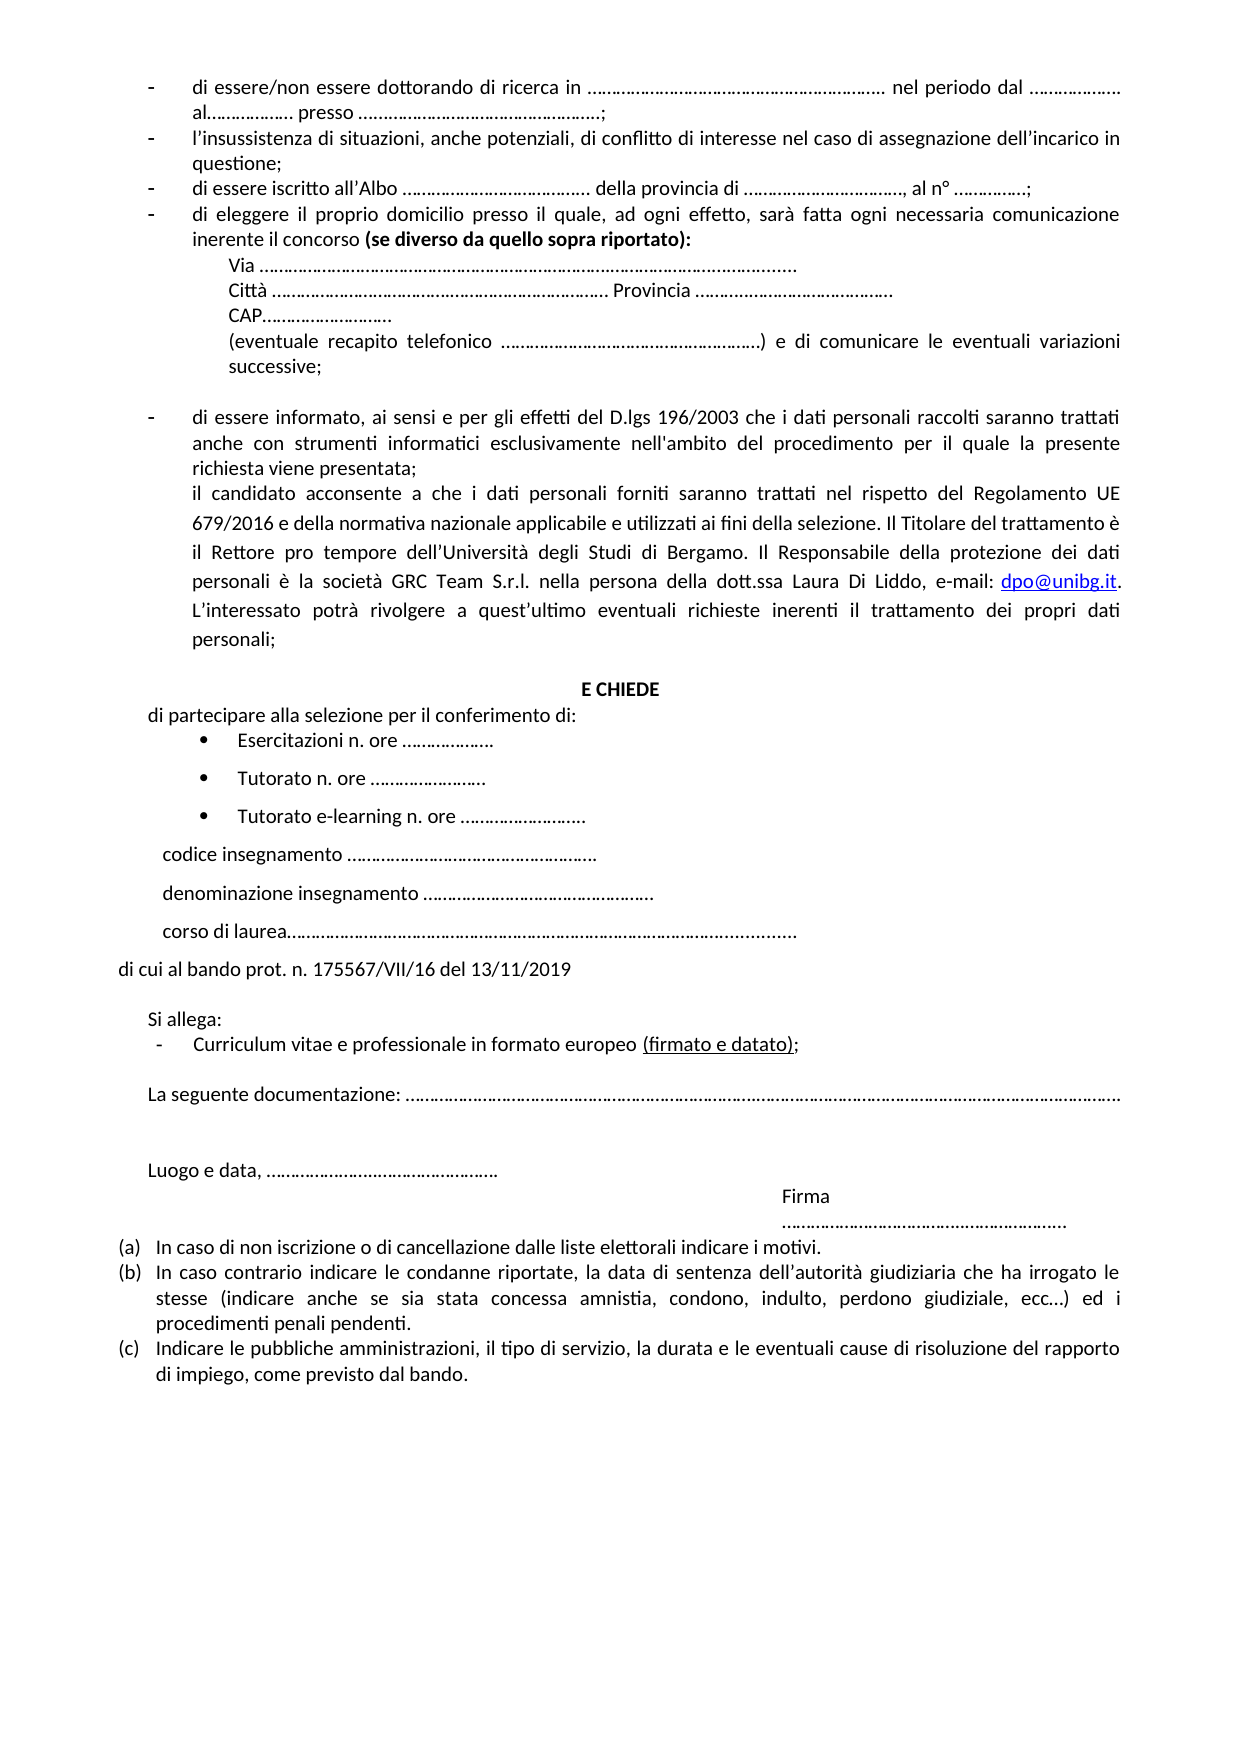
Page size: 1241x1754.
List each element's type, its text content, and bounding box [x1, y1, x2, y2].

text di partecipare alla selezione per il conferimento di: [148, 702, 1122, 727]
text Via ……………………………………………………………….…………………...……........ [192, 252, 1122, 277]
list Tutorato e-learning n. ore …………………….. [200, 803, 1122, 829]
text Firma [148, 1183, 1122, 1208]
list l’insussistenza di situazioni, anche potenziali, di conflitto di interesse nel caso di assegnazione dell’incarico in questione; [148, 125, 1122, 176]
list In caso di non iscrizione o di cancellazione dalle liste elettorali indicare i motivi. [118, 1234, 1122, 1259]
text E CHIEDE [118, 676, 1122, 702]
list Indicare le pubbliche amministrazioni, il tipo di servizio, la durata e le eventuali cause di risoluzione del rapporto di impiego, come previsto dal bando. [118, 1336, 1122, 1386]
text codice insegnamento ……………………………………………. [162, 842, 1122, 867]
text Luogo e data, …………………..……………………. [148, 1158, 1122, 1183]
list di essere/non essere dottorando di ricerca in …………………………………………………….. nel periodo dal ………………. al……………… presso …...……………………………………..; [148, 74, 1122, 125]
list Esercitazioni n. ore ………………. [200, 727, 1122, 753]
list Curriculum vitae e professionale in formato europeo (firmato e datato); [156, 1031, 1122, 1057]
list In caso contrario indicare le condanne riportate, la data di sentenza dell’autorità giudiziaria che ha irrogato le stesse (indicare anche se sia stata concessa amnistia, condono, indulto, perdono giudiziale, ecc…) ed i procedimenti penali pendenti. [118, 1259, 1122, 1336]
list di essere informato, ai sensi e per gli effetti del D.lgs 196/2003 che i dati personali raccolti saranno trattati anche con strumenti informatici esclusivamente nell'ambito del procedimento per il quale la presente richiesta viene presentata; [148, 404, 1122, 481]
text Si allega: [148, 1006, 1122, 1031]
list di essere iscritto all’Albo ………………………………... della provincia di ……………………………, al n° ……………; [148, 176, 1122, 201]
text (eventuale recapito telefonico ………………………………………………) e di comunicare le eventuali variazioni successive; [228, 328, 1122, 379]
text di cui al bando prot. n. 175567/VII/16 del 13/11/2019 [118, 956, 1122, 981]
list di eleggere il proprio domicilio presso il quale, ad ogni effetto, sarà fatta ogni necessaria comunicazione inerente il concorso (se diverso da quello sopra riportato): [148, 201, 1122, 252]
text corso di laurea………………………………………………………………………………............... [162, 918, 1122, 943]
text CAP……………………… [192, 303, 1122, 328]
text ………………………………..………………... [148, 1208, 1122, 1234]
list Tutorato n. ore …………………… [200, 765, 1122, 791]
text La seguente documentazione: ……………………………………………………………….…………………………………………………………………. [148, 1081, 1122, 1107]
text Città ……………………………….…………………………… Provincia ………..………………………… [192, 277, 1122, 303]
text il candidato acconsente a che i dati personali forniti saranno trattati nel rispetto del Regolamento UE 679/2016 e della normativa nazionale applicabile e utilizzati ai fini della selezione. Il Titolare del trattamento è il Rettore pro tempore dell’Università degli Studi di Bergamo. Il Responsabile della protezione dei dati personali è la società GRC Team S.r.l. nella persona della dott.ssa Laura Di Liddo, e-mail: dpo@unibg.it. L’interessato potrà rivolgere a quest’ultimo eventuali richieste inerenti il trattamento dei propri dati personali; [192, 481, 1122, 652]
text denominazione insegnamento ………………………………………… [162, 880, 1122, 905]
